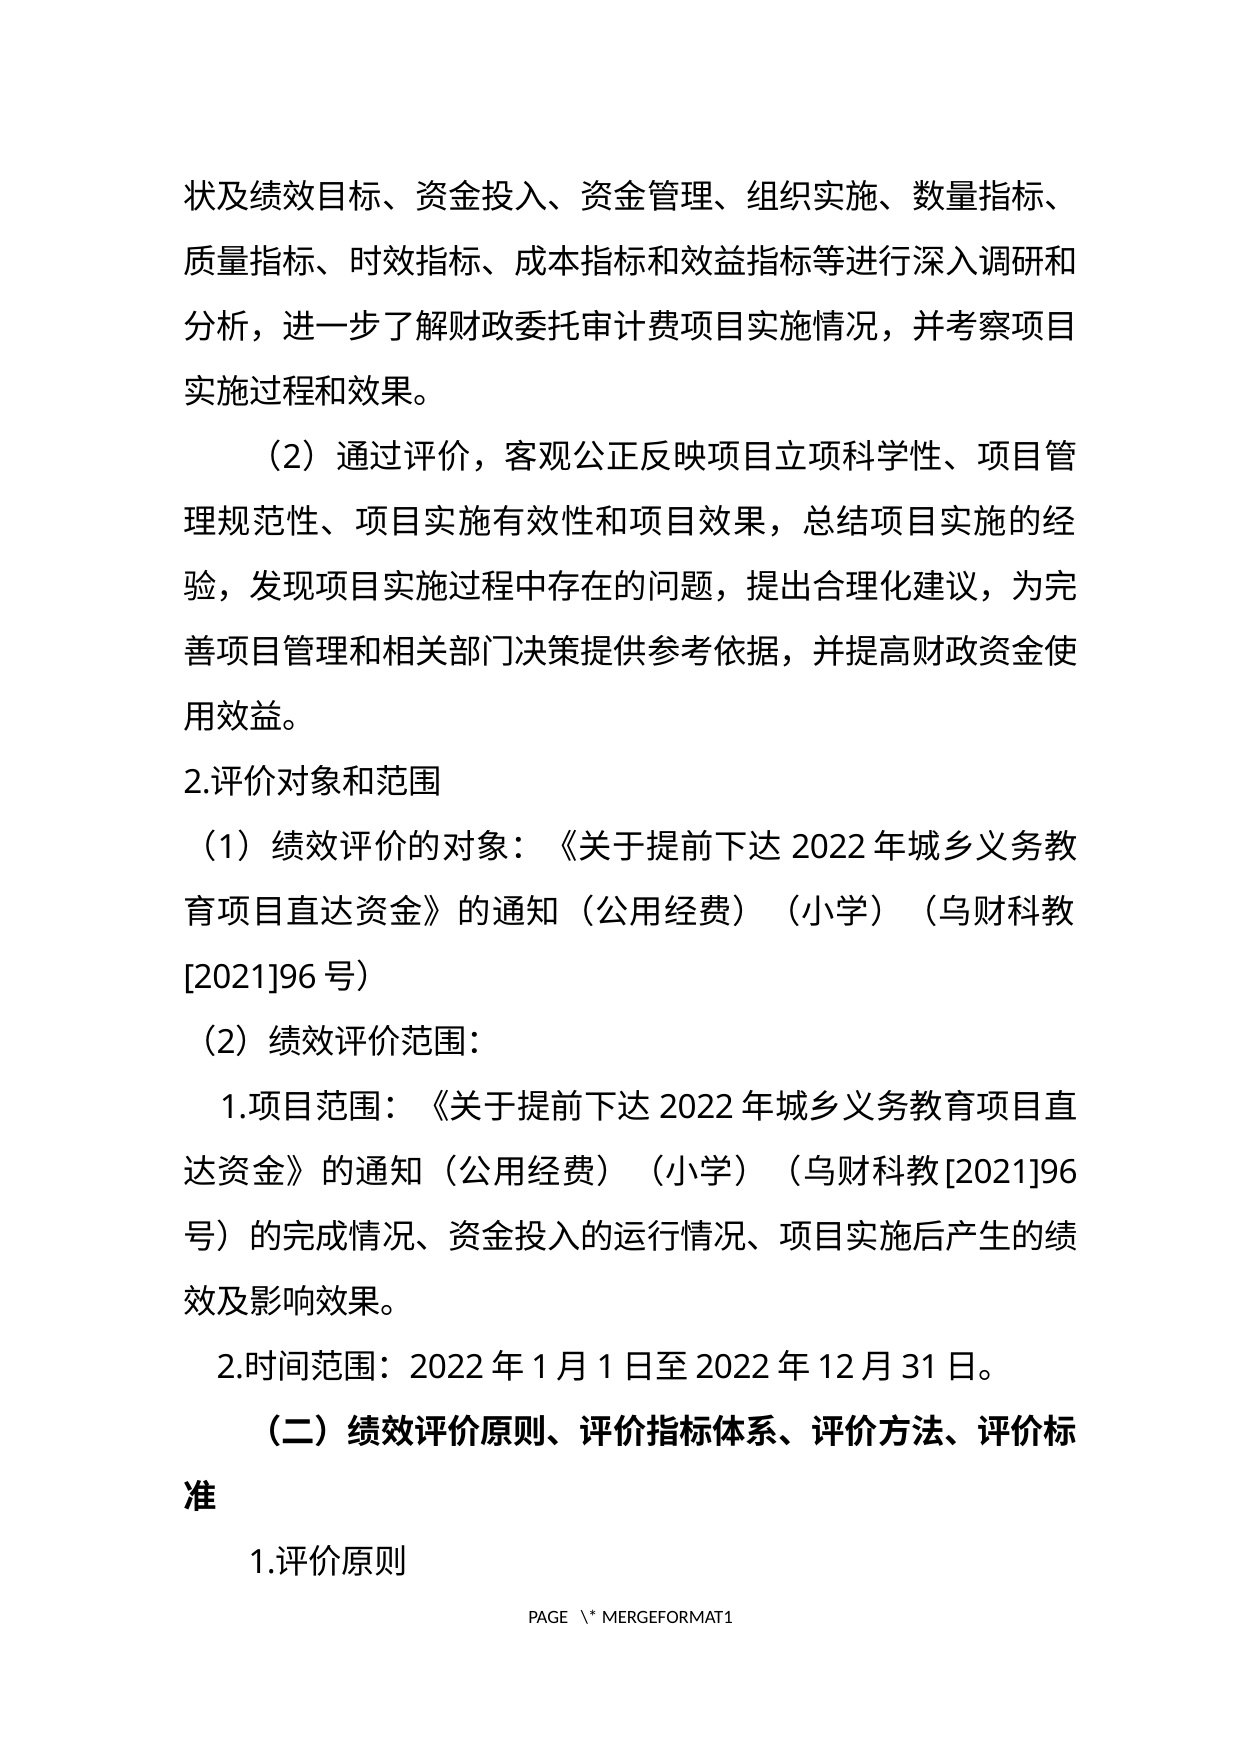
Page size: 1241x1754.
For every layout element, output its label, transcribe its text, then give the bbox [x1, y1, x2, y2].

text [183, 1527, 1078, 1592]
list （2）通过评价，客观公正反映项目立项科学性、项目管理规范性、项目实施有效性和项目效果，总结项目实施的经验，发现项目实施过程中存在的问题，提出合理化建议，为完善项目管理和相关部门决策提供参考依据，并提高财政资金使用效益。 2.评价对象和范围 （1）绩效评价的对象：《关于提前下达2022年城乡义务教育项目直达资金》的通知（公用经费）（小学）（乌财科教[2021]96号） （2）绩效评价范围： 1.项目范围：《关于提前下达2022年城乡义务教育项目直达资金》的通知（公用经费）（小学）（乌财科教[2021]96号）的完成情况、资金投入的运行情况、项目实施后产生的绩效及影响效果。 2.时间范围：2022年1月1日至2022年12月31日。 [183, 422, 1078, 1397]
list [183, 162, 1078, 422]
text （二）绩效评价原则、评价指标体系、评价方法、评价标准 [183, 1397, 1078, 1527]
